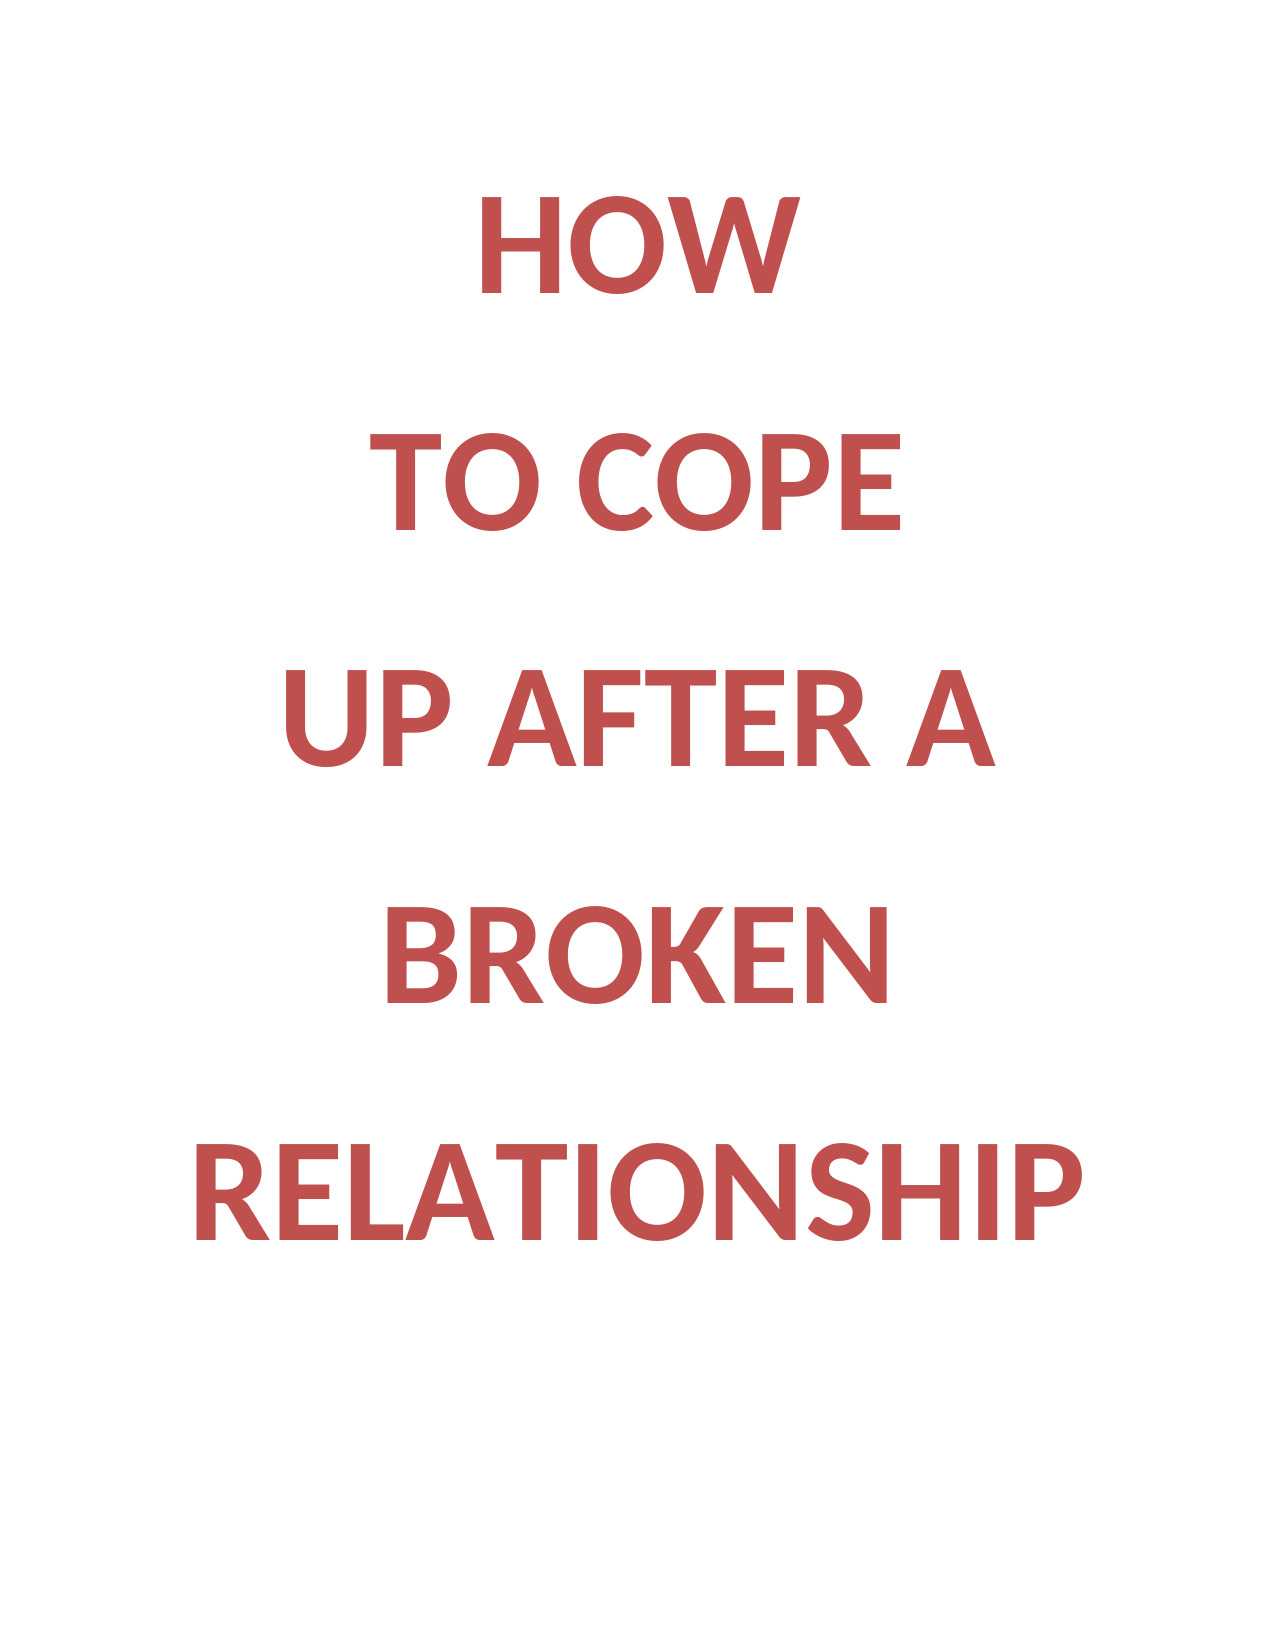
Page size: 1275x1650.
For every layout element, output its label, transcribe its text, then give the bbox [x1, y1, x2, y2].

text TO COPE [187, 387, 1087, 567]
text BROKEN [187, 860, 1087, 1041]
text RELATIONSHIP [187, 1097, 1087, 1277]
text UP AFTER A [187, 623, 1087, 804]
text HOW [187, 150, 1087, 331]
